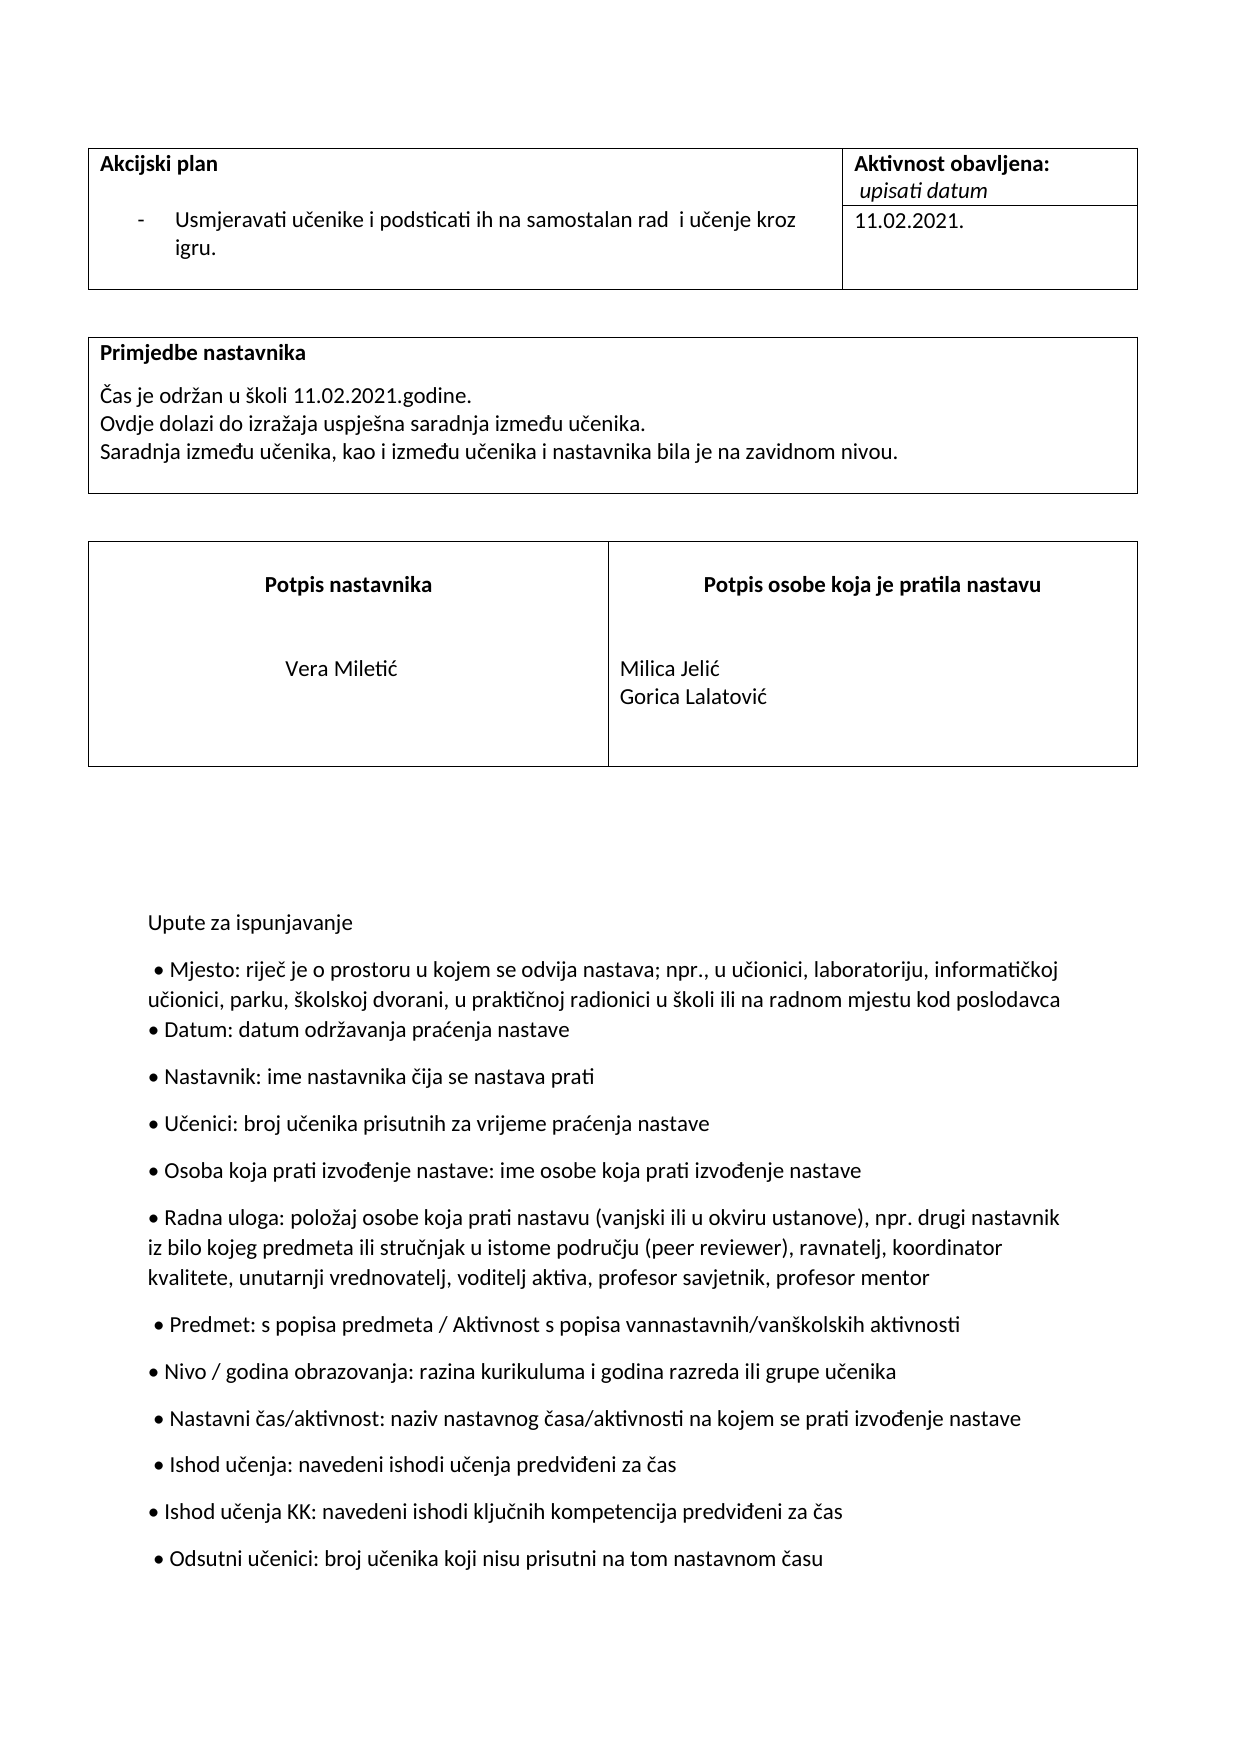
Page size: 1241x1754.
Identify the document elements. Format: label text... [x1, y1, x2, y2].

text • Nivo / godina obrazovanja: razina kurikuluma i godina razreda ili grupe učenika [148, 1357, 1078, 1385]
text • Nastavni čas/aktivnost: naziv nastavnog časa/aktivnosti na kojem se prati izvođenje nastave [148, 1404, 1078, 1432]
text • Nastavnik: ime nastavnika čija se nastava prati [148, 1062, 1078, 1090]
table_cell Akcijski plan Usmjeravati učenike i podsticati ih na samostalan rad i učenje kroz igru. [89, 149, 842, 289]
table_cell Aktivnost obavljena: upisati datum [843, 149, 1137, 205]
table_cell 11.02.2021. [843, 206, 1137, 289]
table_header Potpis nastavnika Vera Miletić [89, 542, 608, 766]
text • Odsutni učenici: broj učenika koji nisu prisutni na tom nastavnom času [148, 1544, 1078, 1572]
text • Mjesto: riječ je o prostoru u kojem se odvija nastava; npr., u učionici, laboratoriju, informatičkoj učionici, parku, školskoj dvorani, u praktičnoj radionici u školi ili na radnom mjestu kod poslodavca • Datum: datum održavanja praćenja nastave [148, 955, 1078, 1043]
text • Osoba koja prati izvođenje nastave: ime osobe koja prati izvođenje nastave [148, 1156, 1078, 1184]
text • Učenici: broj učenika prisutnih za vrijeme praćenja nastave [148, 1109, 1078, 1137]
text • Predmet: s popisa predmeta / Aktivnost s popisa vannastavnih/vanškolskih aktivnosti [148, 1310, 1078, 1338]
table_header Potpis osobe koja je pratila nastavu Milica Jelić Gorica Lalatović [609, 542, 1137, 766]
text • Radna uloga: položaj osobe koja prati nastavu (vanjski ili u okviru ustanove), npr. drugi nastavnik iz bilo kojeg predmeta ili stručnjak u istome području (peer reviewer), ravnatelj, koordinator kvalitete, unutarnji vrednovatelj, voditelj aktiva, profesor savjetnik, profesor mentor [148, 1203, 1078, 1291]
text Upute za ispunjavanje [148, 908, 1078, 936]
text • Ishod učenja: navedeni ishodi učenja predviđeni za čas [148, 1451, 1078, 1479]
text • Ishod učenja KK: navedeni ishodi ključnih kompetencija predviđeni za čas [148, 1497, 1078, 1526]
table_header Primjedbe nastavnika Čas je održan u školi 11.02.2021.godine. Ovdje dolazi do izražaja uspješna saradnja između učenika. Saradnja između učenika, kao i između učenika i nastavnika bila je na zavidnom nivou. [89, 338, 1137, 493]
